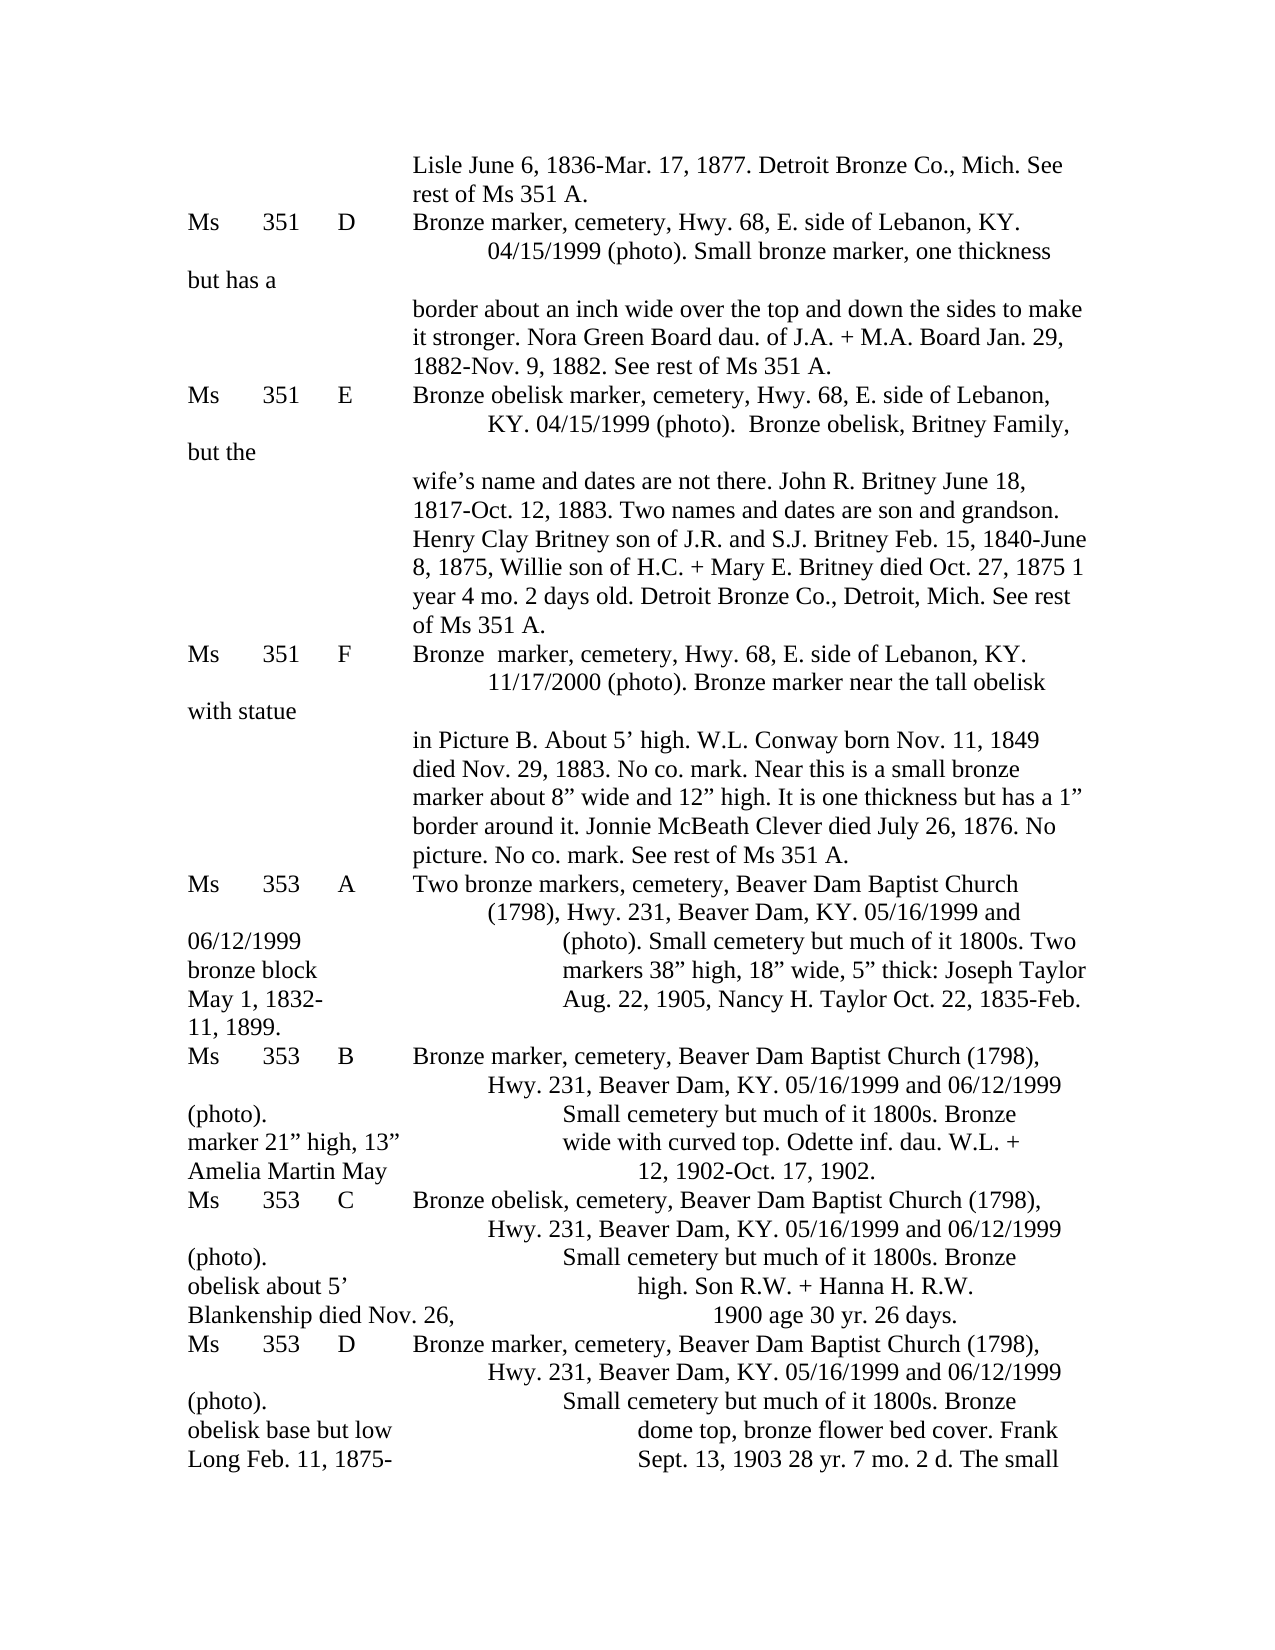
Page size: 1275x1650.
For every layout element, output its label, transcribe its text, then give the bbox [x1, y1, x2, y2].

text Ms 351 E Bronze obelisk marker, cemetery, Hwy. 68, E. side of 04/15/1999 (photo). Bronze obelisk, Britney Family, but the [187, 380, 1087, 466]
text Ms 353 C Bronze obelisk, cemetery, (1798), Hwy. 231, Beaver Dam, KY. 05/16/1999 and 06/12/1999 (photo). Small cemetery but much of it 1800s. Bronze obelisk about 5’ high. Son R.W. + Hanna H. R.W. Blankenship died Nov. 26, 1900 age 30 yr. 26 days. [187, 1185, 1087, 1329]
text in Picture B. About 5’ high. W.L. Conway born Nov. 11, 1849 died Nov. 29, 1883. No co. mark. Near this is a small bronze marker about 8” wide and 12” high. It is one thickness but has a 1” border around it. Jonnie McBeath Clever died July 26, 1876. No picture. No co. mark. See rest of Ms 351 A. [412, 725, 1087, 869]
text Ms 351 F Bronze marker, cemetery, Hwy. 68, E. side of 11/17/2000 (photo). Bronze marker near the tall obelisk with statue [187, 639, 1087, 725]
text border about an inch wide over the top and down the sides to make it stronger. Nora Green Board dau. of J.A. + M.A. Board Jan. 29, 1882-Nov. 9, 1882. See rest of Ms 351 A. [412, 294, 1087, 380]
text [187, 1329, 1087, 1472]
text Ms 353 B Bronze marker, cemetery, (1798), Hwy. 231, Beaver Dam, KY. 05/16/1999 and 06/12/1999 (photo). Small cemetery but much of it 1800s. Bronze marker 21” high, 13” wide with curved top. Odette inf. dau. W.L. + Amelia Martin May 12, 1902-Oct. 17, 1902. [187, 1041, 1087, 1185]
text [412, 150, 1087, 207]
text Ms 351 D Bronze marker, cemetery, Hwy. 68, E. side of 04/15/1999 (photo). Small bronze marker, one thickness but has a [187, 207, 1087, 294]
text Ms 353 A Two bronze markers, cemetery, (1798), Hwy. 231, Beaver Dam, KY. 05/16/1999 and 06/12/1999 (photo). Small cemetery but much of it 1800s. Two bronze block markers 38” high, 18” wide, 5” thick: Joseph Taylor May 1, 1832- Aug. 22, 1905, Nancy H. Taylor Oct. 22, 1835-Feb. 11, 1899. [187, 869, 1087, 1041]
text wife’s name and dates are not there. John R. Britney June 18, 1817-Oct. 12, 1883. Two names and dates are son and grandson. Henry Clay Britney son of J.R. and S.J. Britney Feb. 15, 1840-June 8, 1875, Willie son of H.C. + Mary E. Britney died Oct. 27, 1875 1 year 4 mo. 2 days old. Detroit Bronze Co., See rest of Ms 351 A. [412, 466, 1087, 639]
